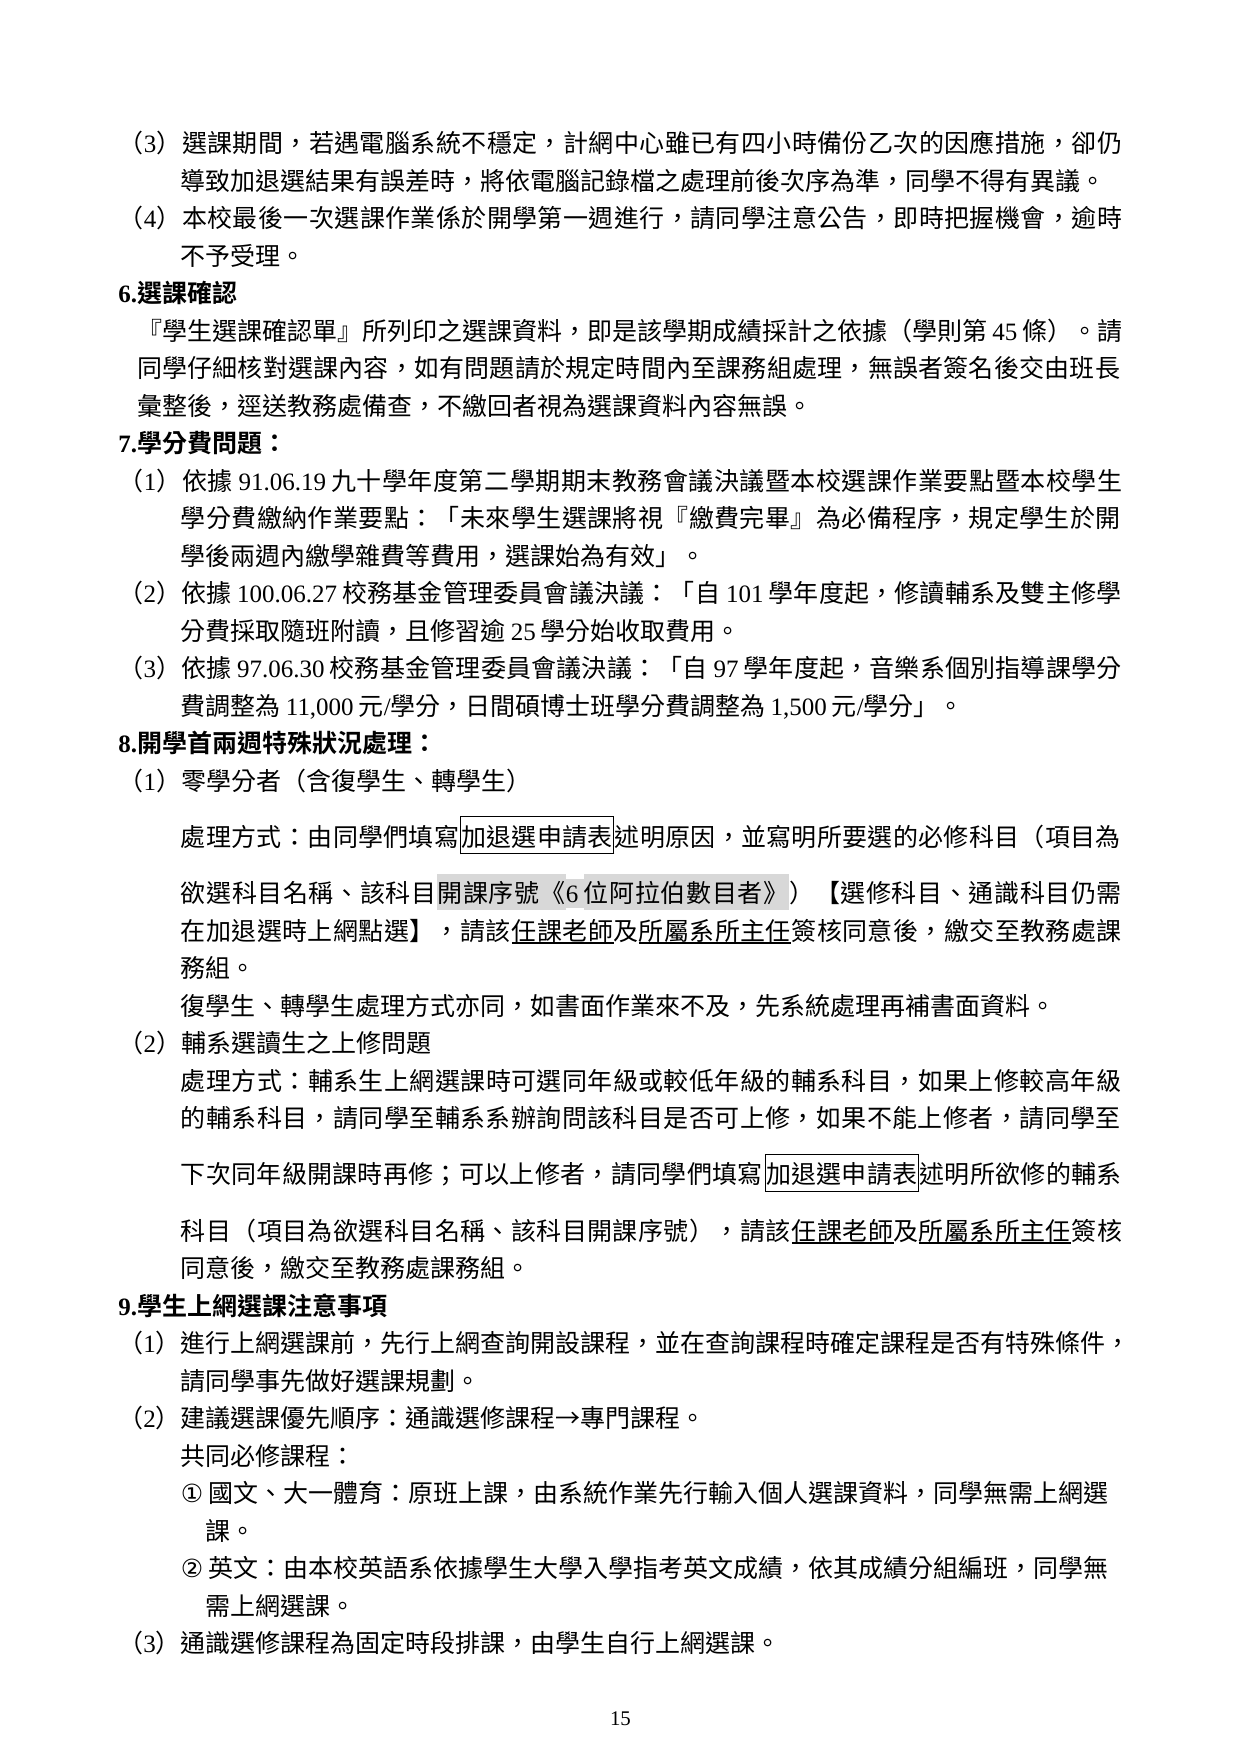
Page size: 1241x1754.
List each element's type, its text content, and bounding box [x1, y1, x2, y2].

text 處理方式：輔系生上網選課時可選同年級或較低年級的輔系科目，如果上修較高年級的輔系科目，請同學至輔系系辦詢問該科目是否可上修，如果不能上修者，請同學至下次同年級開課時再修；可以上修者，請同學們填寫加退選申請表述明所欲修的輔系科目（項目為欲選科目名稱、該科目開課序號），請該任課老師及所屬系所主任簽核同意後，繳交至教務處課務組。 [181, 1060, 1122, 1285]
text 共同必修課程： [181, 1435, 1122, 1473]
text 6.選課確認 [118, 273, 1122, 310]
text （2）建議選課優先順序：通識選修課程→專門課程。 [118, 1398, 1122, 1435]
text 8.開學首兩週特殊狀況處理： [118, 723, 1122, 760]
text （1）依據91.06.19九十學年度第二學期期末教務會議決議暨本校選課作業要點暨本校學生學分費繳納作業要點：「未來學生選課將視『繳費完畢』為必備程序，規定學生於開學後兩週內繳學雜費等費用，選課始為有效」。 [118, 460, 1122, 573]
text 7.學分費問題： [118, 423, 1122, 460]
text 『學生選課確認單』所列印之選課資料，即是該學期成績採計之依據（學則第45條）。請同學仔細核對選課內容，如有問題請於規定時間內至課務組處理，無誤者簽名後交由班長彙整後，逕送教務處備查，不繳回者視為選課資料內容無誤。 [137, 310, 1122, 423]
text （2）輔系選讀生之上修問題 [118, 1023, 1122, 1060]
text （1）進行上網選課前，先行上網查詢開設課程，並在查詢課程時確定課程是否有特殊條件，請同學事先做好選課規劃。 [118, 1323, 1122, 1398]
text （1）零學分者（含復學生、轉學生） [118, 760, 1122, 798]
text 9.學生上網選課注意事項 [118, 1285, 1122, 1323]
text （2）依據100.06.27校務基金管理委員會議決議：「自101學年度起，修讀輔系及雙主修學分費採取隨班附讀，且修習逾25學分始收取費用。 [118, 573, 1122, 648]
text ②英文：由本校英語系依據學生大學入學指考英文成績，依其成績分組編班，同學無需上網選課。 [181, 1548, 1122, 1623]
text 復學生、轉學生處理方式亦同，如書面作業來不及，先系統處理再補書面資料。 [181, 985, 1122, 1023]
text （3）依據97.06.30校務基金管理委員會議決議：「自97學年度起，音樂系個別指導課學分費調整為11,000元/學分，日間碩博士班學分費調整為1,500元/學分」。 [118, 648, 1122, 723]
text ①國文、大一體育：原班上課，由系統作業先行輸入個人選課資料，同學無需上網選課。 [181, 1473, 1122, 1548]
text （4）本校最後一次選課作業係於開學第一週進行，請同學注意公告，即時把握機會，逾時不予受理。 [118, 198, 1122, 273]
text （3）選課期間，若遇電腦系統不穩定，計網中心雖已有四小時備份乙次的因應措施，卻仍導致加退選結果有誤差時，將依電腦記錄檔之處理前後次序為準，同學不得有異議。 [118, 123, 1122, 198]
text （3）通識選修課程為固定時段排課，由學生自行上網選課。 [118, 1623, 1122, 1660]
text 處理方式：由同學們填寫加退選申請表述明原因，並寫明所要選的必修科目（項目為欲選科目名稱、該科目開課序號《6位阿拉伯數目者》）【選修科目、通識科目仍需在加退選時上網點選】，請該任課老師及所屬系所主任簽核同意後，繳交至教務處課務組。 [181, 798, 1122, 985]
